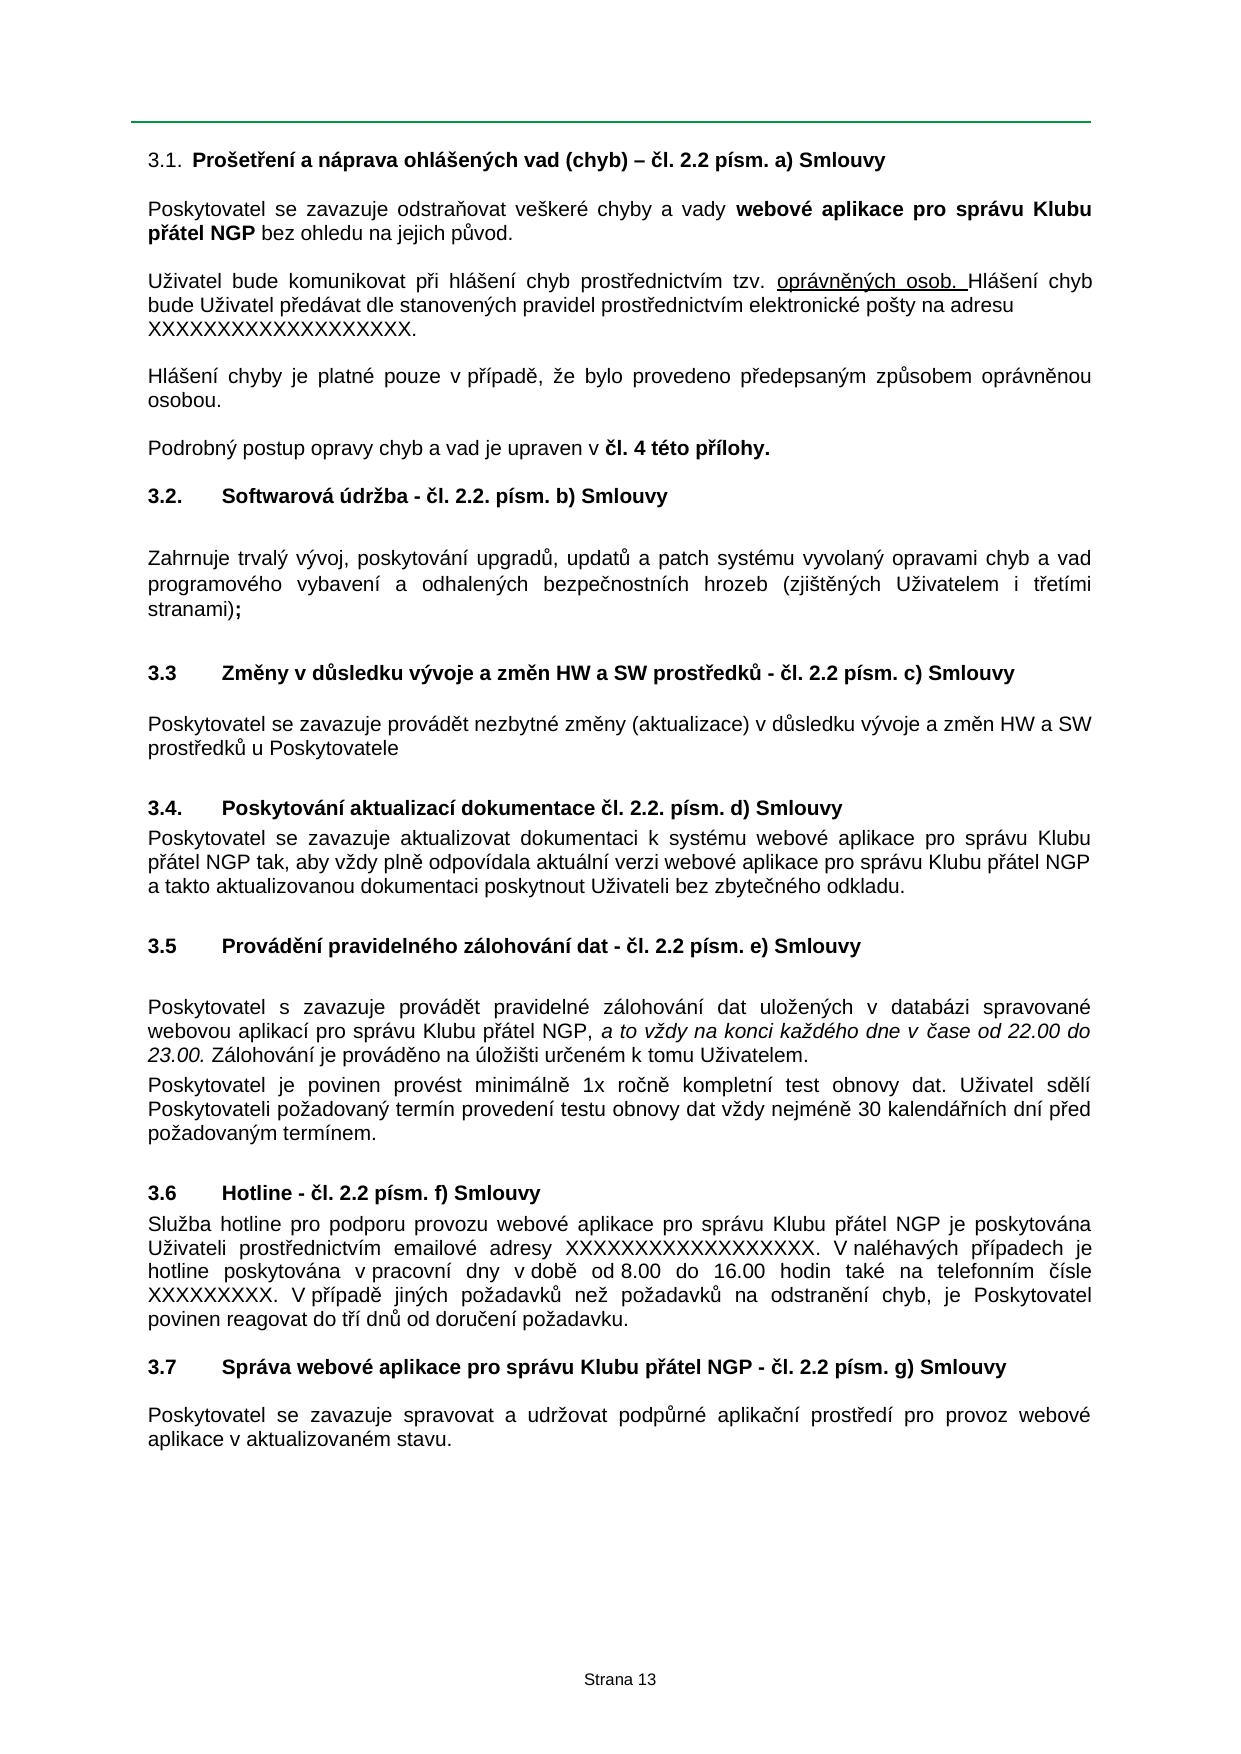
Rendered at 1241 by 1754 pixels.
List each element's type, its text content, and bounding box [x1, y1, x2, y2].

text XXXXXXXXXXXXXXXXXXX. [148, 316, 1092, 340]
text Uživatel bude komunikovat při hlášení chyb prostřednictvím tzv. oprávněných osob. Hlášení chyb bude Uživatel předávat dle stanovených pravidel prostřednictvím elektronické pošty na adresu [148, 268, 1092, 316]
text Poskytovatel s zavazuje provádět pravidelné zálohování dat uložených v databázi spravované webovou aplikací pro správu Klubu přátel NGP, a to vždy na konci každého dne v čase od 22.00 do 23.00. Zálohování je prováděno na úložišti určeném k tomu Uživatelem. [148, 995, 1092, 1067]
text 3.6 Hotline - čl. 2.2 písm. f) Smlouvy [148, 1181, 1092, 1205]
text Poskytovatel se zavazuje spravovat a udržovat podpůrné aplikační prostředí pro provoz webové aplikace v aktualizovaném stavu. [148, 1403, 1092, 1451]
text Poskytovatel se zavazuje provádět nezbytné změny (aktualizace) v důsledku vývoje a změn HW a SW prostředků u Poskytovatele [148, 711, 1092, 759]
text Služba hotline pro podporu provozu webové aplikace pro správu Klubu přátel NGP je poskytována Uživateli prostřednictvím emailové adresy XXXXXXXXXXXXXXXXXX. V naléhavých případech je hotline poskytována v pracovní dny v době od 8.00 do 16.00 hodin také na telefonním čísle XXXXXXXXX. V případě jiných požadavků než požadavků na odstranění chyb, je Poskytovatel povinen reagovat do tří dnů od doručení požadavku. [148, 1211, 1092, 1331]
text Podrobný postup opravy chyb a vad je upraven v čl. 4 této přílohy. [148, 436, 1092, 460]
subtitle Zahrnuje trvalý vývoj, poskytování upgradů, updatů a patch systému vyvolaný opravami chyb a vad programového vybavení a odhalených bezpečnostních hrozeb (zjištěných Uživatelem i třetími stranami); [148, 546, 1092, 621]
text Hlášení chyby je platné pouze v případě, že bylo provedeno předepsaným způsobem oprávněnou osobou. [148, 364, 1092, 412]
subtitle Prošetření a náprava ohlášených vad (chyb) – čl. 2.2 písm. a) Smlouvy [148, 148, 1092, 172]
text Poskytovatel se zavazuje odstraňovat veškeré chyby a vady webové aplikace pro správu Klubu přátel NGP bez ohledu na jejich původ. [148, 197, 1092, 244]
text 3.2. Softwarová údržba - čl. 2.2. písm. b) Smlouvy [148, 484, 1092, 508]
text Poskytovatel se zavazuje aktualizovat dokumentaci k systému webové aplikace pro správu Klubu přátel NGP tak, aby vždy plně odpovídala aktuální verzi webové aplikace pro správu Klubu přátel NGP a takto aktualizovanou dokumentaci poskytnout Uživateli bez zbytečného odkladu. [148, 826, 1092, 898]
text 3.7 Správa webové aplikace pro správu Klubu přátel NGP - čl. 2.2 písm. g) Smlouvy [148, 1355, 1092, 1379]
text 3.4. Poskytování aktualizací dokumentace čl. 2.2. písm. d) Smlouvy [148, 796, 1092, 820]
text 3.5 Provádění pravidelného zálohování dat - čl. 2.2 písm. e) Smlouvy [148, 934, 1092, 958]
text Poskytovatel je povinen provést minimálně 1x ročně kompletní test obnovy dat. Uživatel sdělí Poskytovateli požadovaný termín provedení testu obnovy dat vždy nejméně 30 kalendářních dní před požadovaným termínem. [148, 1073, 1092, 1145]
subtitle 3.3 Změny v důsledku vývoje a změn HW a SW prostředků - čl. 2.2 písm. c) Smlouvy [148, 661, 1092, 684]
